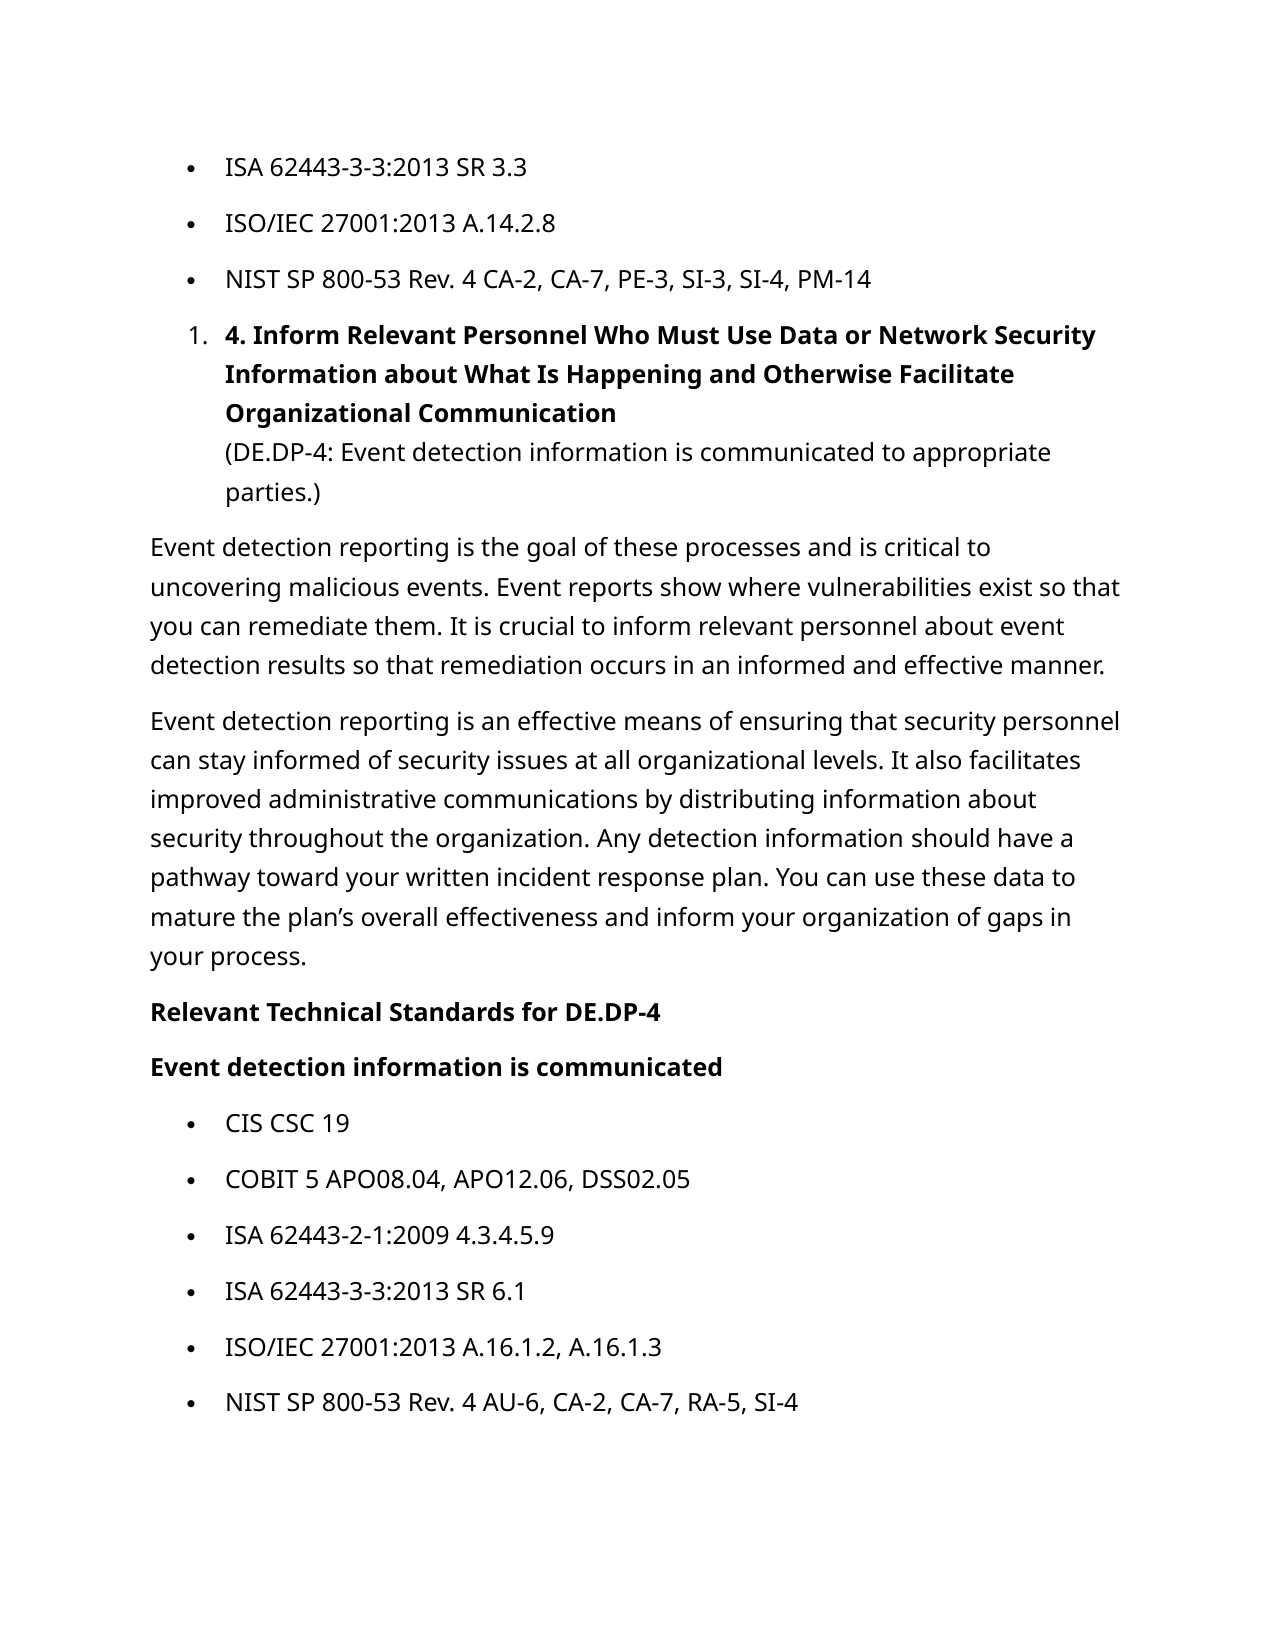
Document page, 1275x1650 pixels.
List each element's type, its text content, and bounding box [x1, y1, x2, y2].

list ISA 62443-2-1:2009 4.3.4.5.9 [187, 1217, 1125, 1252]
text Event detection information is communicated [150, 1050, 1125, 1084]
text Event detection reporting is an effective means of ensuring that security personnel can stay informed of security issues at all organizational levels. It also facilitates improved administrative communications by distributing information about security throughout the organization. Any detection information should have a pathway toward your written incident response plan. You can use these data to mature the plan’s overall effectiveness and inform your organization of gaps in your process. [150, 703, 1125, 972]
list ISO/IEC 27001:2013 A.14.2.8 [187, 206, 1125, 240]
list ISO/IEC 27001:2013 A.16.1.2, A.16.1.3 [187, 1329, 1125, 1363]
list 4. Inform Relevant Personnel Who Must Use Data or Network Security Information about What Is Happening and Otherwise Facilitate Organizational Communication (DE.DP-4: Event detection information is communicated to appropriate parties.) [187, 317, 1125, 508]
list NIST SP 800-53 Rev. 4 AU-6, CA-2, CA-7, RA-5, SI-4 [187, 1385, 1125, 1419]
text Event detection reporting is the goal of these processes and is critical to uncovering malicious events. Event reports show where vulnerabilities exist so that you can remediate them. It is crucial to inform relevant personnel about event detection results so that remediation occurs in an informed and effective manner. [150, 530, 1125, 682]
list CIS CSC 19 [187, 1106, 1125, 1140]
text Relevant Technical Standards for DE.DP-4 [150, 994, 1125, 1028]
list COBIT 5 APO08.04, APO12.06, DSS02.05 [187, 1162, 1125, 1196]
list ISA 62443-3-3:2013 SR 3.3 [187, 150, 1125, 184]
list ISA 62443-3-3:2013 SR 6.1 [187, 1273, 1125, 1307]
list NIST SP 800-53 Rev. 4 CA-2, CA-7, PE-3, SI-3, SI-4, PM-14 [187, 262, 1125, 296]
